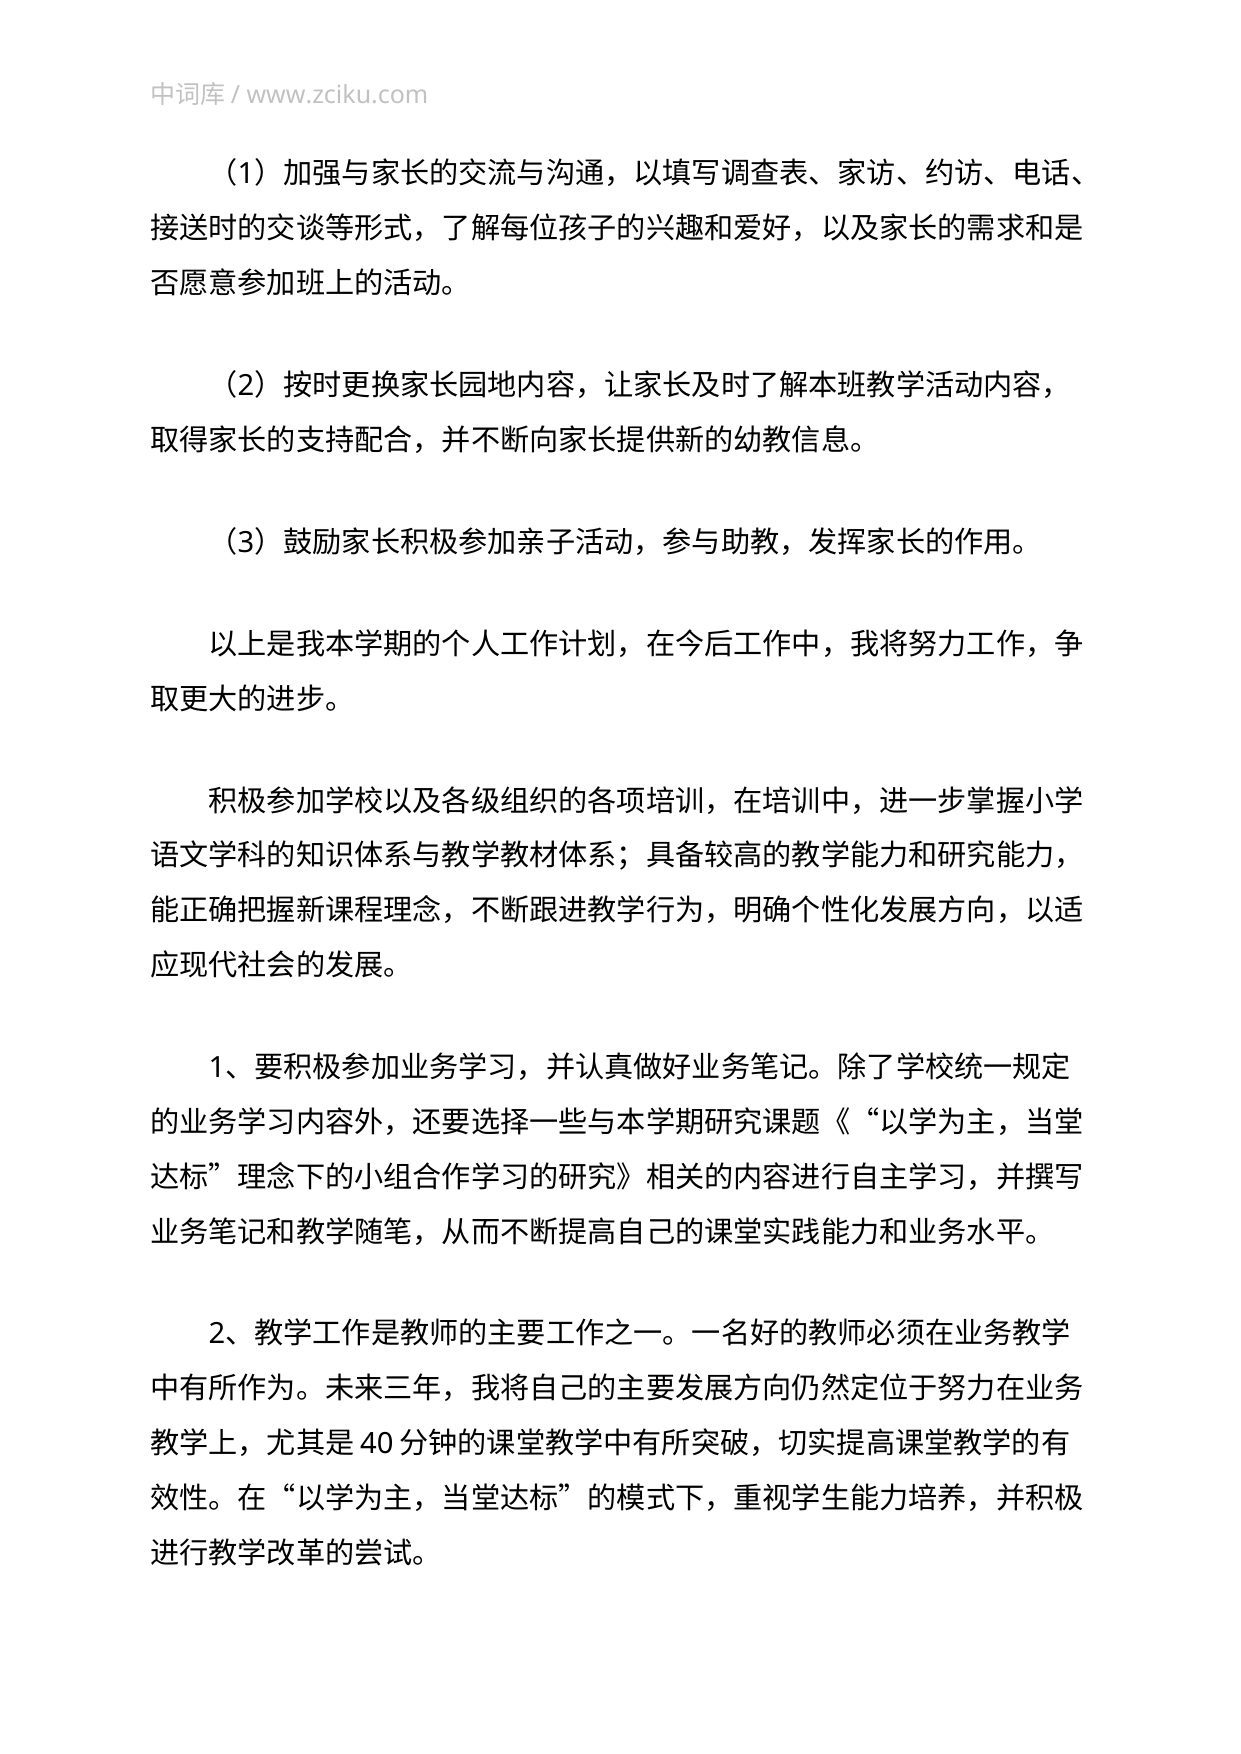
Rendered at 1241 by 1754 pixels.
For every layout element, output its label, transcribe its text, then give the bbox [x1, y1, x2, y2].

text 1、要积极参加业务学习，并认真做好业务笔记。除了学校统一规定的业务学习内容外，还要选择一些与本学期研究课题《“以学为主，当堂达标”理念下的小组合作学习的研究》相关的内容进行自主学习，并撰写业务笔记和教学随笔，从而不断提高自己的课堂实践能力和业务水平。 [150, 1043, 1090, 1251]
text 2、教学工作是教师的主要工作之一。一名好的教师必须在业务教学中有所作为。未来三年，我将自己的主要发展方向仍然定位于努力在业务教学上，尤其是40分钟的课堂教学中有所突破，切实提高课堂教学的有效性。在“以学为主，当堂达标”的模式下，重视学生能力培养，并积极进行教学改革的尝试。 [150, 1310, 1090, 1572]
text 积极参加学校以及各级组织的各项培训，在培训中，进一步掌握小学语文学科的知识体系与教学教材体系；具备较高的教学能力和研究能力，能正确把握新课程理念，不断跟进教学行为，明确个性化发展方向，以适应现代社会的发展。 [150, 777, 1090, 984]
text （3）鼓励家长积极参加亲子活动，参与助教，发挥家长的作用。 [150, 518, 1090, 561]
text 以上是我本学期的个人工作计划，在今后工作中，我将努力工作，争取更大的进步。 [150, 620, 1090, 718]
text （2）按时更换家长园地内容，让家长及时了解本班教学活动内容，取得家长的支持配合，并不断向家长提供新的幼教信息。 [150, 362, 1090, 459]
text （1）加强与家长的交流与沟通，以填写调查表、家访、约访、电话、接送时的交谈等形式，了解每位孩子的兴趣和爱好，以及家长的需求和是否愿意参加班上的活动。 [150, 150, 1090, 302]
